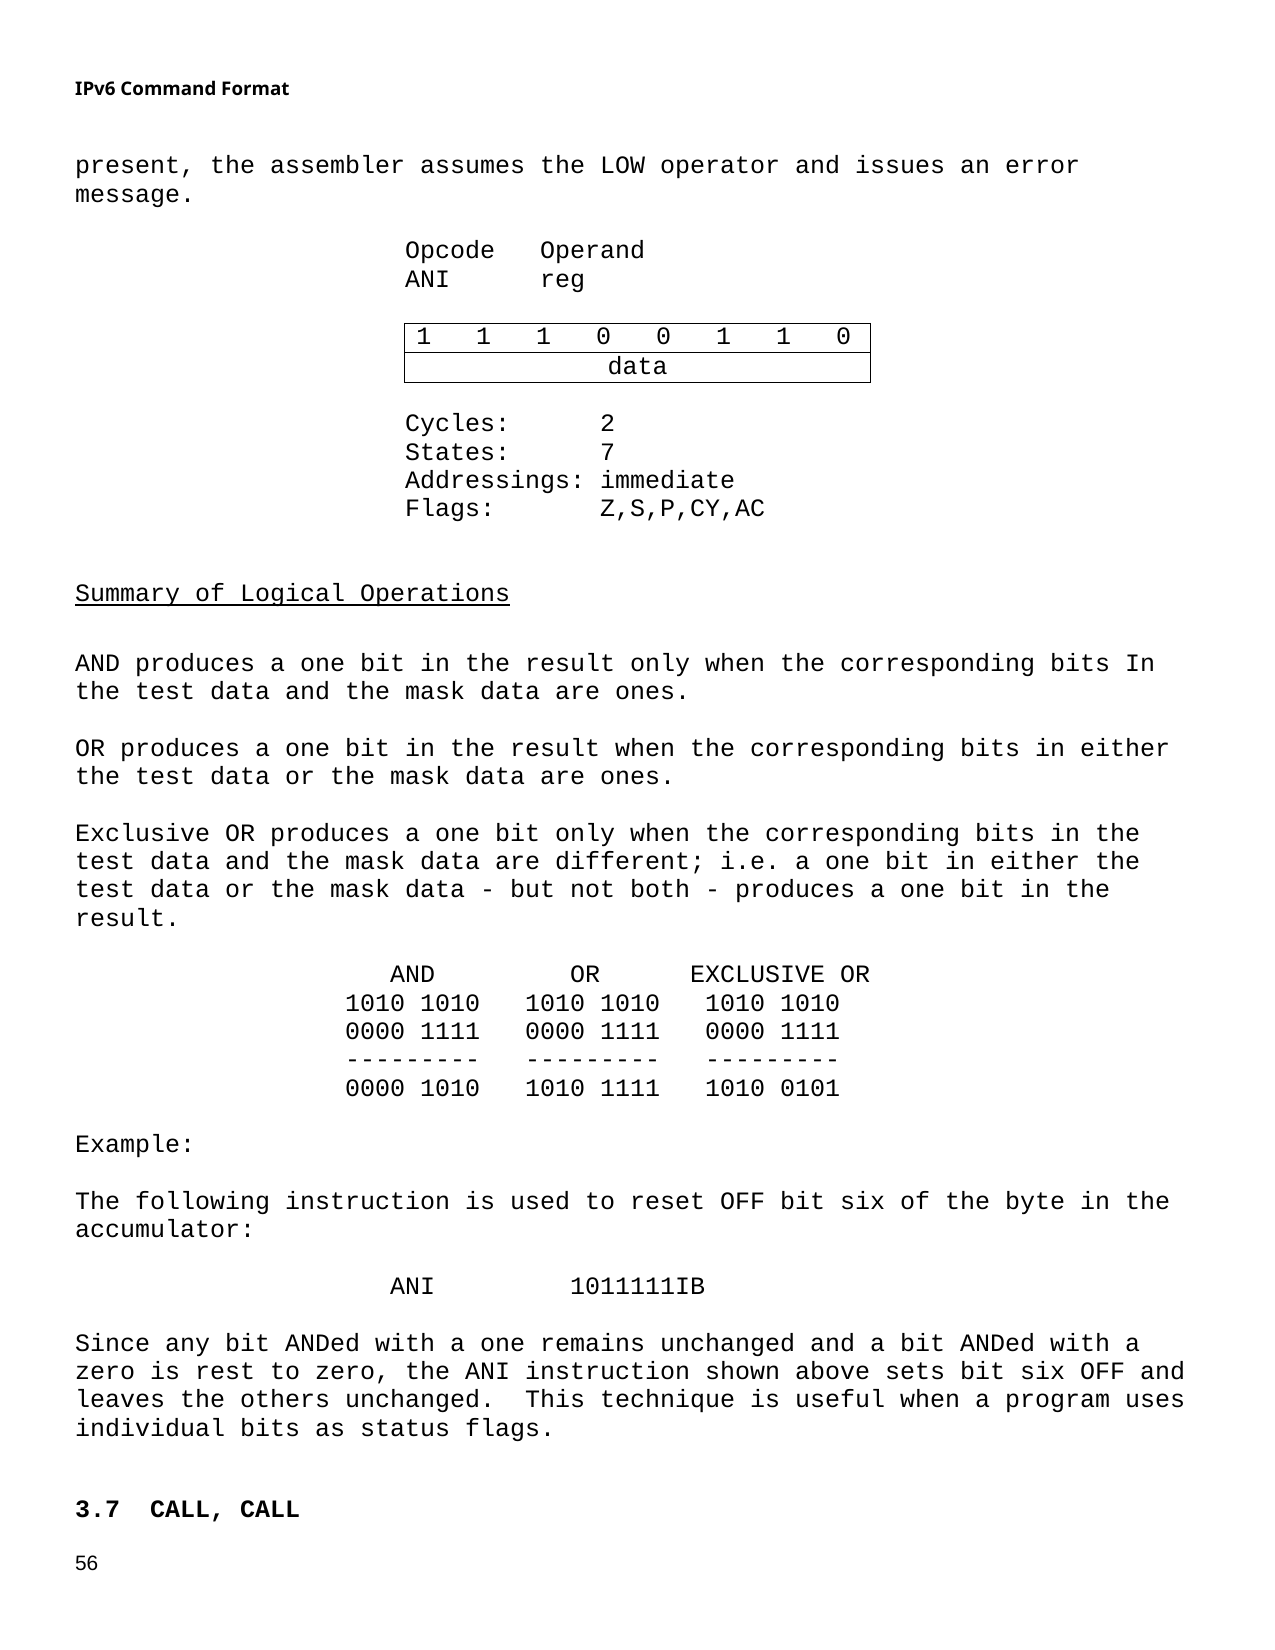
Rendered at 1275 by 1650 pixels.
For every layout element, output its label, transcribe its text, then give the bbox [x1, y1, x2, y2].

text 1010 1010 1010 1010 1010 1010 [75, 990, 1200, 1018]
text OR produces a one bit in the result when the corresponding bits in either the test data or the mask data are ones. [75, 735, 1200, 792]
text 0000 1111 0000 1111 0000 1111 [75, 1018, 1200, 1047]
text The following instruction is used to reset OFF bit six of the byte in the accumulator: [75, 1188, 1200, 1245]
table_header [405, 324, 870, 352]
text Cycles: 2 [75, 411, 1200, 439]
text ANI 1011111IB [75, 1273, 1200, 1302]
text Exclusive OR produces a one bit only when the corresponding bits in the test data and the mask data are different; i.e. a one bit in either the test data or the mask data - but not both - produces a one bit in the result. [75, 820, 1200, 933]
text Since any bit ANDed with a one remains unchanged and a bit ANDed with a zero is rest to zero, the ANI instruction shown above sets bit six OFF and leaves the others unchanged. This technique is useful when a program uses individual bits as status flags. [75, 1330, 1200, 1443]
text Summary of Logical Operations [75, 581, 1200, 609]
text Example: [75, 1132, 1200, 1160]
text Flags: Z,S,P,CY,AC [75, 496, 1200, 524]
text AND produces a one bit in the result only when the corresponding bits In the test data and the mask data are ones. [75, 650, 1200, 707]
text States: 7 [75, 439, 1200, 468]
text AND OR EXCLUSIVE OR [75, 962, 1200, 990]
text --------- --------- --------- [75, 1047, 1200, 1075]
text Opcode Operand [75, 238, 1200, 266]
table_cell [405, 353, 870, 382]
text ANI reg [75, 266, 1200, 294]
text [75, 153, 1200, 209]
text Addressings: immediate [75, 468, 1200, 496]
subtitle CALL, CALL [75, 1497, 1200, 1525]
text 0000 1010 1010 1111 1010 0101 [75, 1075, 1200, 1103]
